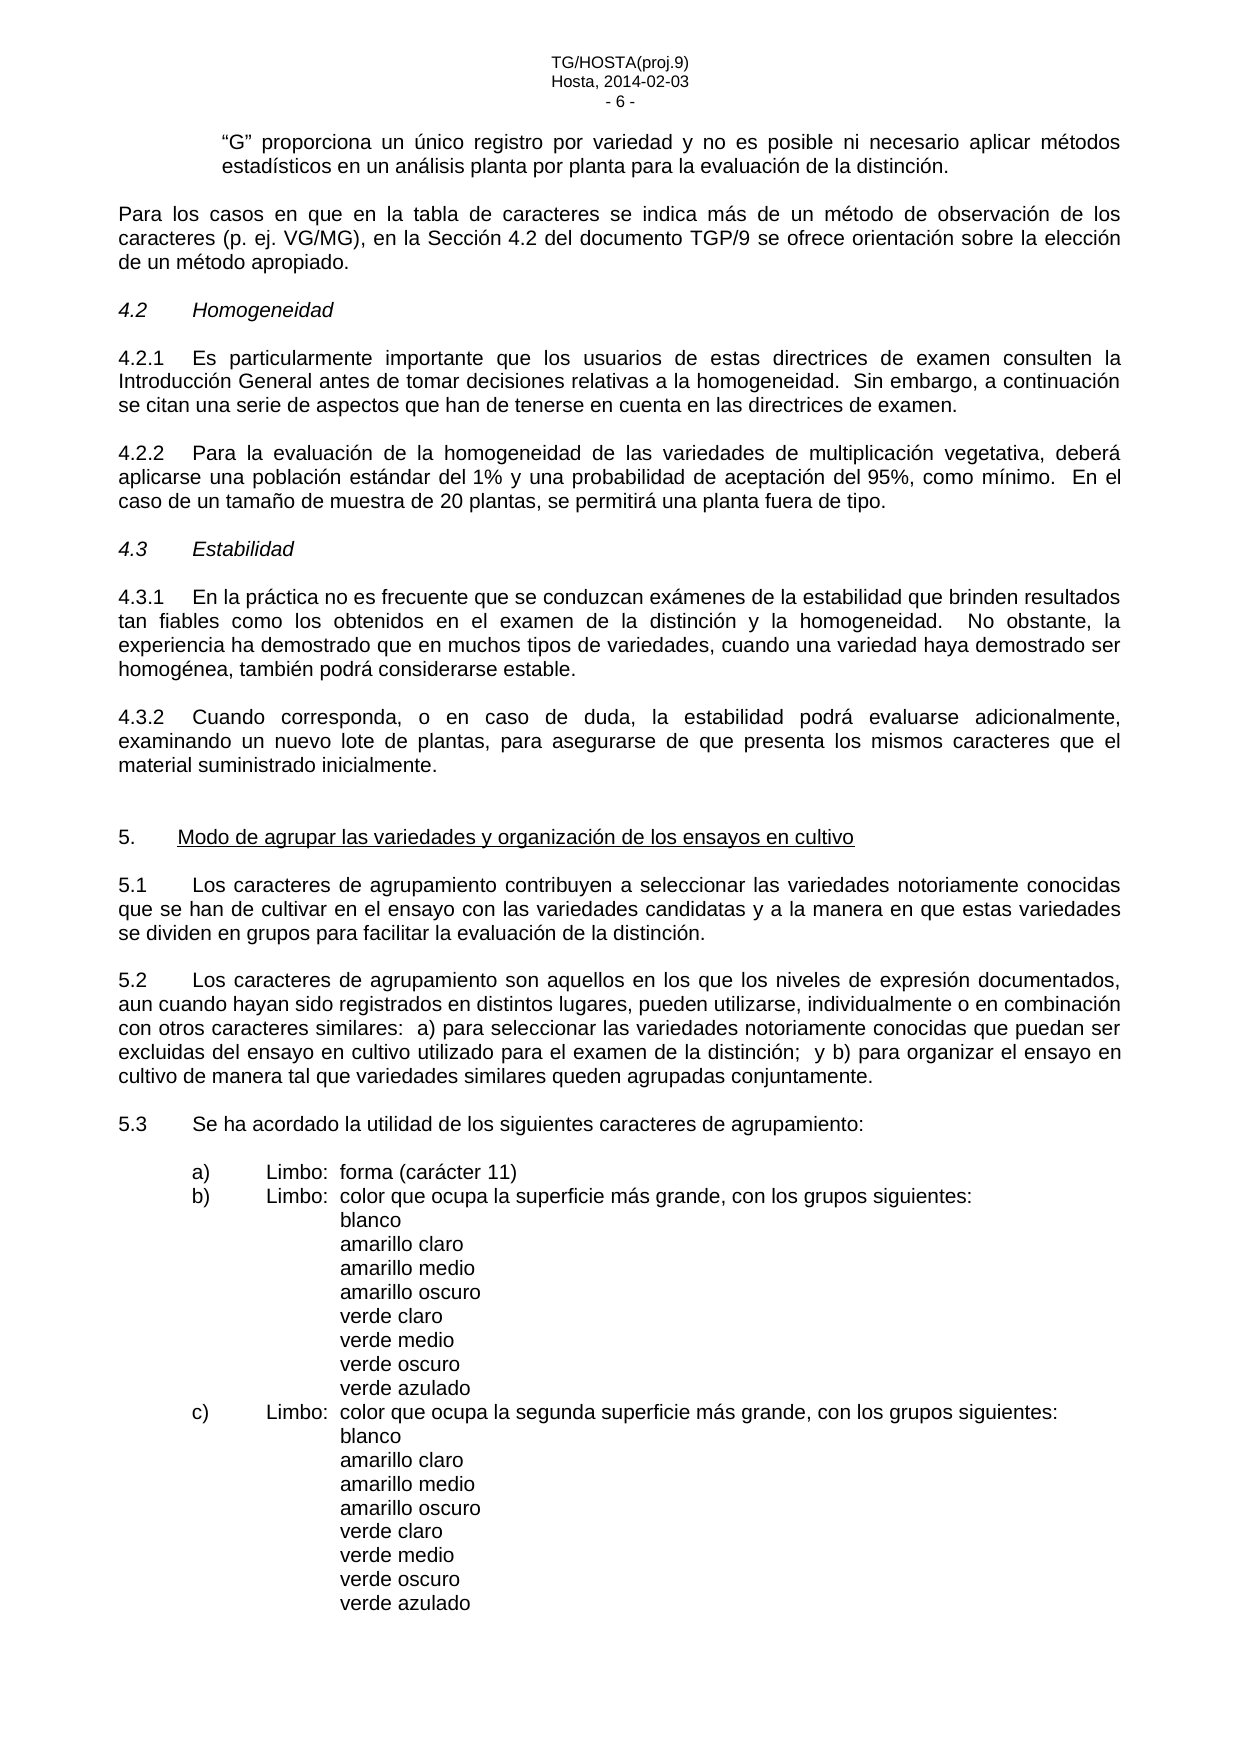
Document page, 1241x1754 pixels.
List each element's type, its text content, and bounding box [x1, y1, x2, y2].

text verde oscuro [192, 1567, 1122, 1591]
text verde claro [192, 1519, 1122, 1543]
text verde medio [192, 1543, 1122, 1567]
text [222, 130, 1122, 178]
text amarillo claro [192, 1447, 1122, 1471]
text 4.2.2 Para la evaluación de la homogeneidad de las variedades de multiplicación vegetativa, deberá aplicarse una población estándar del 1% y una probabilidad de aceptación del 95%, como mínimo. En el caso de un tamaño de muestra de 20 plantas, se permitirá una planta fuera de tipo. [118, 441, 1122, 513]
text verde medio [192, 1328, 1122, 1352]
text verde azulado [192, 1376, 1122, 1399]
text amarillo medio [192, 1256, 1122, 1280]
text amarillo medio [192, 1471, 1122, 1495]
subtitle Modo de agrupar las variedades y organización de los ensayos en cultivo [118, 824, 1122, 848]
subtitle 4.3 Estabilidad [118, 537, 1122, 561]
text 4.3.1 En la práctica no es frecuente que se conduzcan exámenes de la estabilidad que brinden resultados tan fiables como los obtenidos en el examen de la distinción y la homogeneidad. No obstante, la experiencia ha demostrado que en muchos tipos de variedades, cuando una variedad haya demostrado ser homogénea, también podrá considerarse estable. [118, 585, 1122, 681]
text amarillo oscuro [192, 1495, 1122, 1519]
text 5.1 Los caracteres de agrupamiento contribuyen a seleccionar las variedades notoriamente conocidas que se han de cultivar en el ensayo con las variedades candidatas y a la manera en que estas variedades se dividen en grupos para facilitar la evaluación de la distinción. [118, 872, 1122, 944]
text 4.3.2 Cuando corresponda, o en caso de duda, la estabilidad podrá evaluarse adicionalmente, examinando un nuevo lote de plantas, para asegurarse de que presenta los mismos caracteres que el material suministrado inicialmente. [118, 705, 1122, 777]
subtitle 4.2 Homogeneidad [118, 297, 1122, 321]
text amarillo claro [192, 1232, 1122, 1256]
text blanco [192, 1423, 1122, 1447]
text a) Limbo: forma (carácter 11) [192, 1160, 1122, 1184]
text blanco [192, 1208, 1122, 1232]
text c) Limbo: color que ocupa la segunda superficie más grande, con los grupos siguientes: [192, 1399, 1122, 1423]
text verde oscuro [192, 1352, 1122, 1376]
text b) Limbo: color que ocupa la superficie más grande, con los grupos siguientes: [192, 1184, 1122, 1208]
text Para los casos en que en la tabla de caracteres se indica más de un método de observación de los caracteres (p. ej. VG/MG), en la Sección 4.2 del documento TGP/9 se ofrece orientación sobre la elección de un método apropiado. [118, 202, 1122, 273]
text amarillo oscuro [192, 1280, 1122, 1304]
text 5.3 Se ha acordado la utilidad de los siguientes caracteres de agrupamiento: [118, 1112, 1122, 1136]
text 5.2 Los caracteres de agrupamiento son aquellos en los que los niveles de expresión documentados, aun cuando hayan sido registrados en distintos lugares, pueden utilizarse, individualmente o en combinación con otros caracteres similares: a) para seleccionar las variedades notoriamente conocidas que puedan ser excluidas del ensayo en cultivo utilizado para el examen de la distinción; y b) para organizar el ensayo en cultivo de manera tal que variedades similares queden agrupadas conjuntamente. [118, 968, 1122, 1088]
text verde azulado [192, 1591, 1122, 1615]
text verde claro [192, 1304, 1122, 1328]
text 4.2.1 Es particularmente importante que los usuarios de estas directrices de examen consulten la Introducción General antes de tomar decisiones relativas a la homogeneidad. Sin embargo, a continuación se citan una serie de aspectos que han de tenerse en cuenta en las directrices de examen. [118, 345, 1122, 417]
